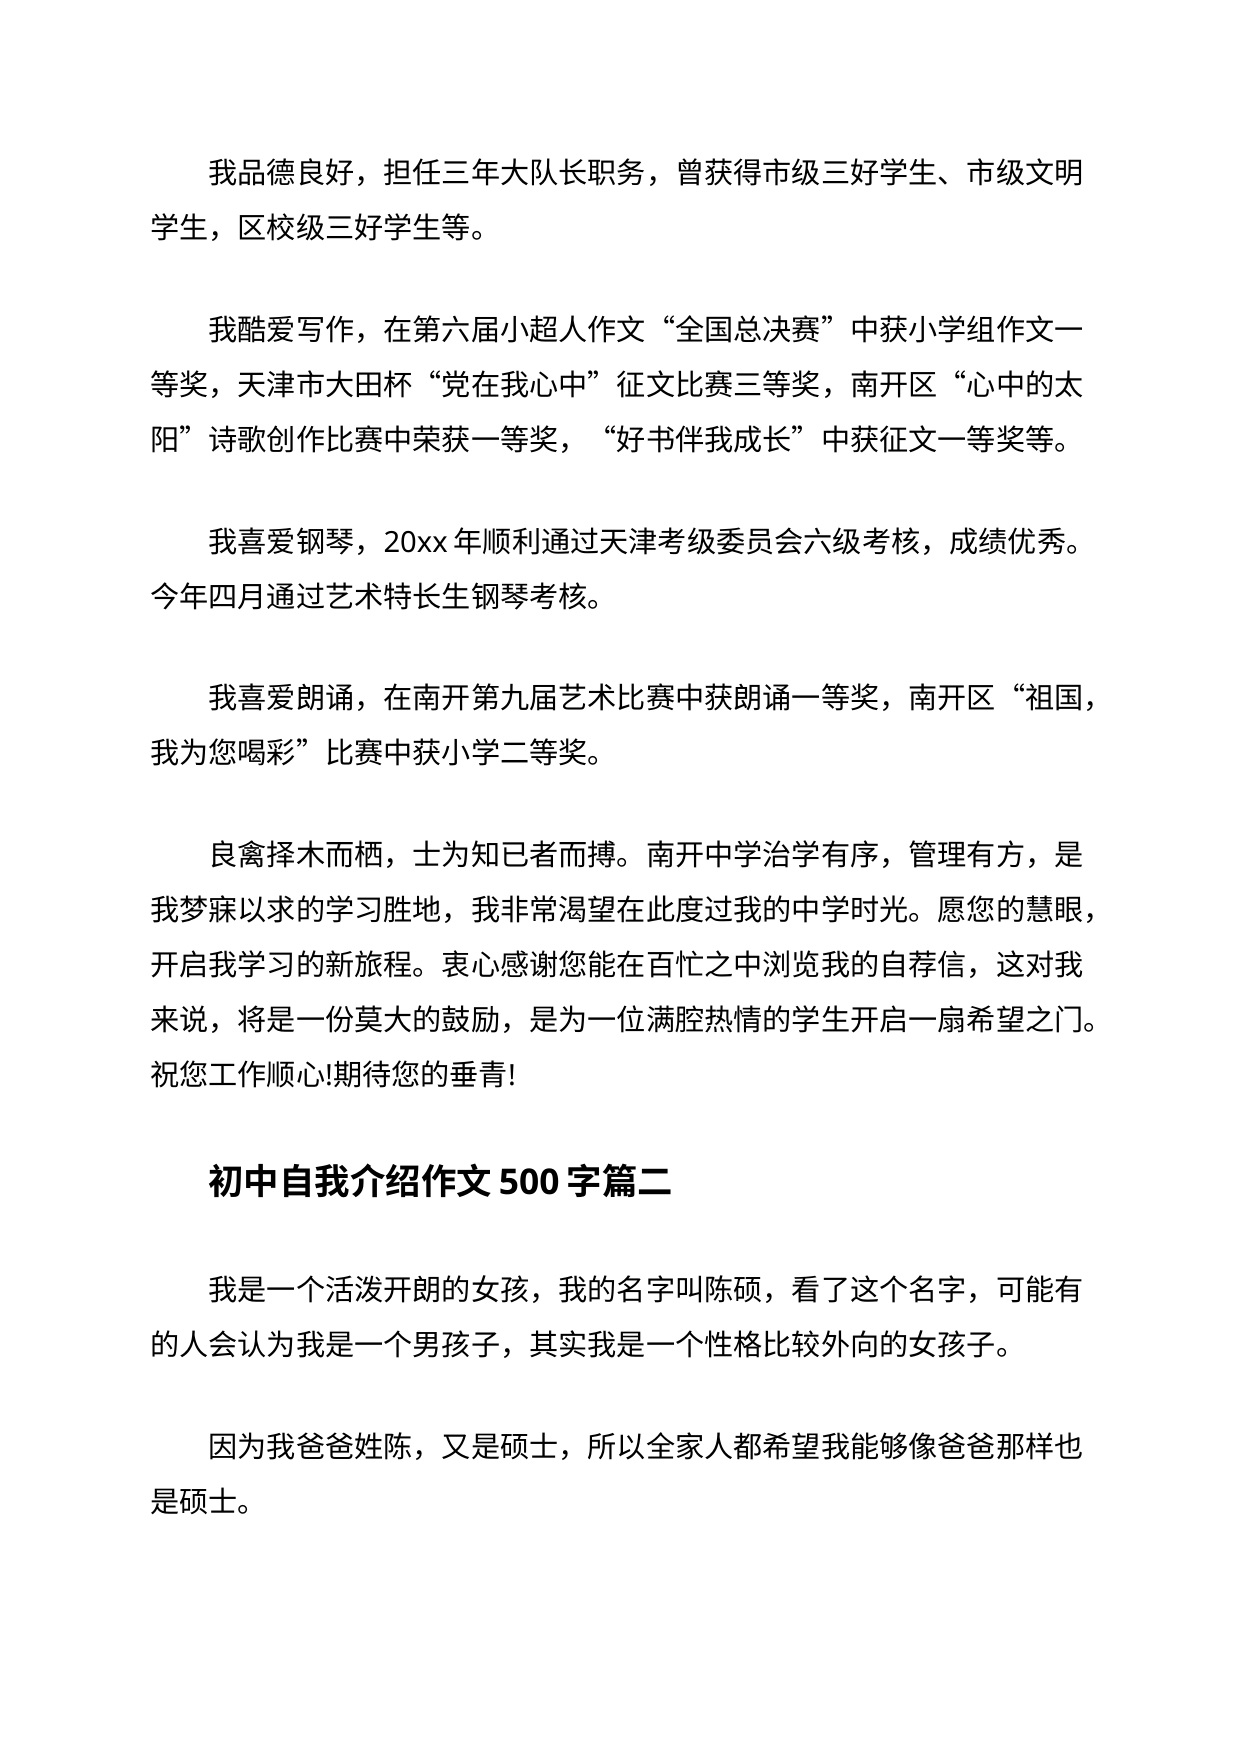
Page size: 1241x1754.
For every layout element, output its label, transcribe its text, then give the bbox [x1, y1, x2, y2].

text 我是一个活泼开朗的女孩，我的名字叫陈硕，看了这个名字，可能有的人会认为我是一个男孩子，其实我是一个性格比较外向的女孩子。 [150, 1267, 1090, 1364]
text 我品德良好，担任三年大队长职务，曾获得市级三好学生、市级文明学生，区校级三好学生等。 [150, 150, 1090, 247]
text 我酷爱写作，在第六届小超人作文“全国总决赛”中获小学组作文一等奖，天津市大田杯“党在我心中”征文比赛三等奖，南开区“心中的太阳”诗歌创作比赛中荣获一等奖，“好书伴我成长”中获征文一等奖等。 [150, 307, 1090, 459]
text 我喜爱钢琴，20xx年顺利通过天津考级委员会六级考核，成绩优秀。今年四月通过艺术特长生钢琴考核。 [150, 518, 1090, 616]
text 良禽择木而栖，士为知已者而搏。南开中学治学有序，管理有方，是我梦寐以求的学习胜地，我非常渴望在此度过我的中学时光。愿您的慧眼，开启我学习的新旅程。衷心感谢您能在百忙之中浏览我的自荐信，这对我来说，将是一份莫大的鼓励，是为一位满腔热情的学生开启一扇希望之门。祝您工作顺心!期待您的垂青! [150, 832, 1090, 1094]
text 我喜爱朗诵，在南开第九届艺术比赛中获朗诵一等奖，南开区“祖国，我为您喝彩”比赛中获小学二等奖。 [150, 675, 1090, 772]
text 初中自我介绍作文500字篇二 [150, 1153, 1090, 1204]
text 因为我爸爸姓陈，又是硕士，所以全家人都希望我能够像爸爸那样也是硕士。 [150, 1423, 1090, 1521]
